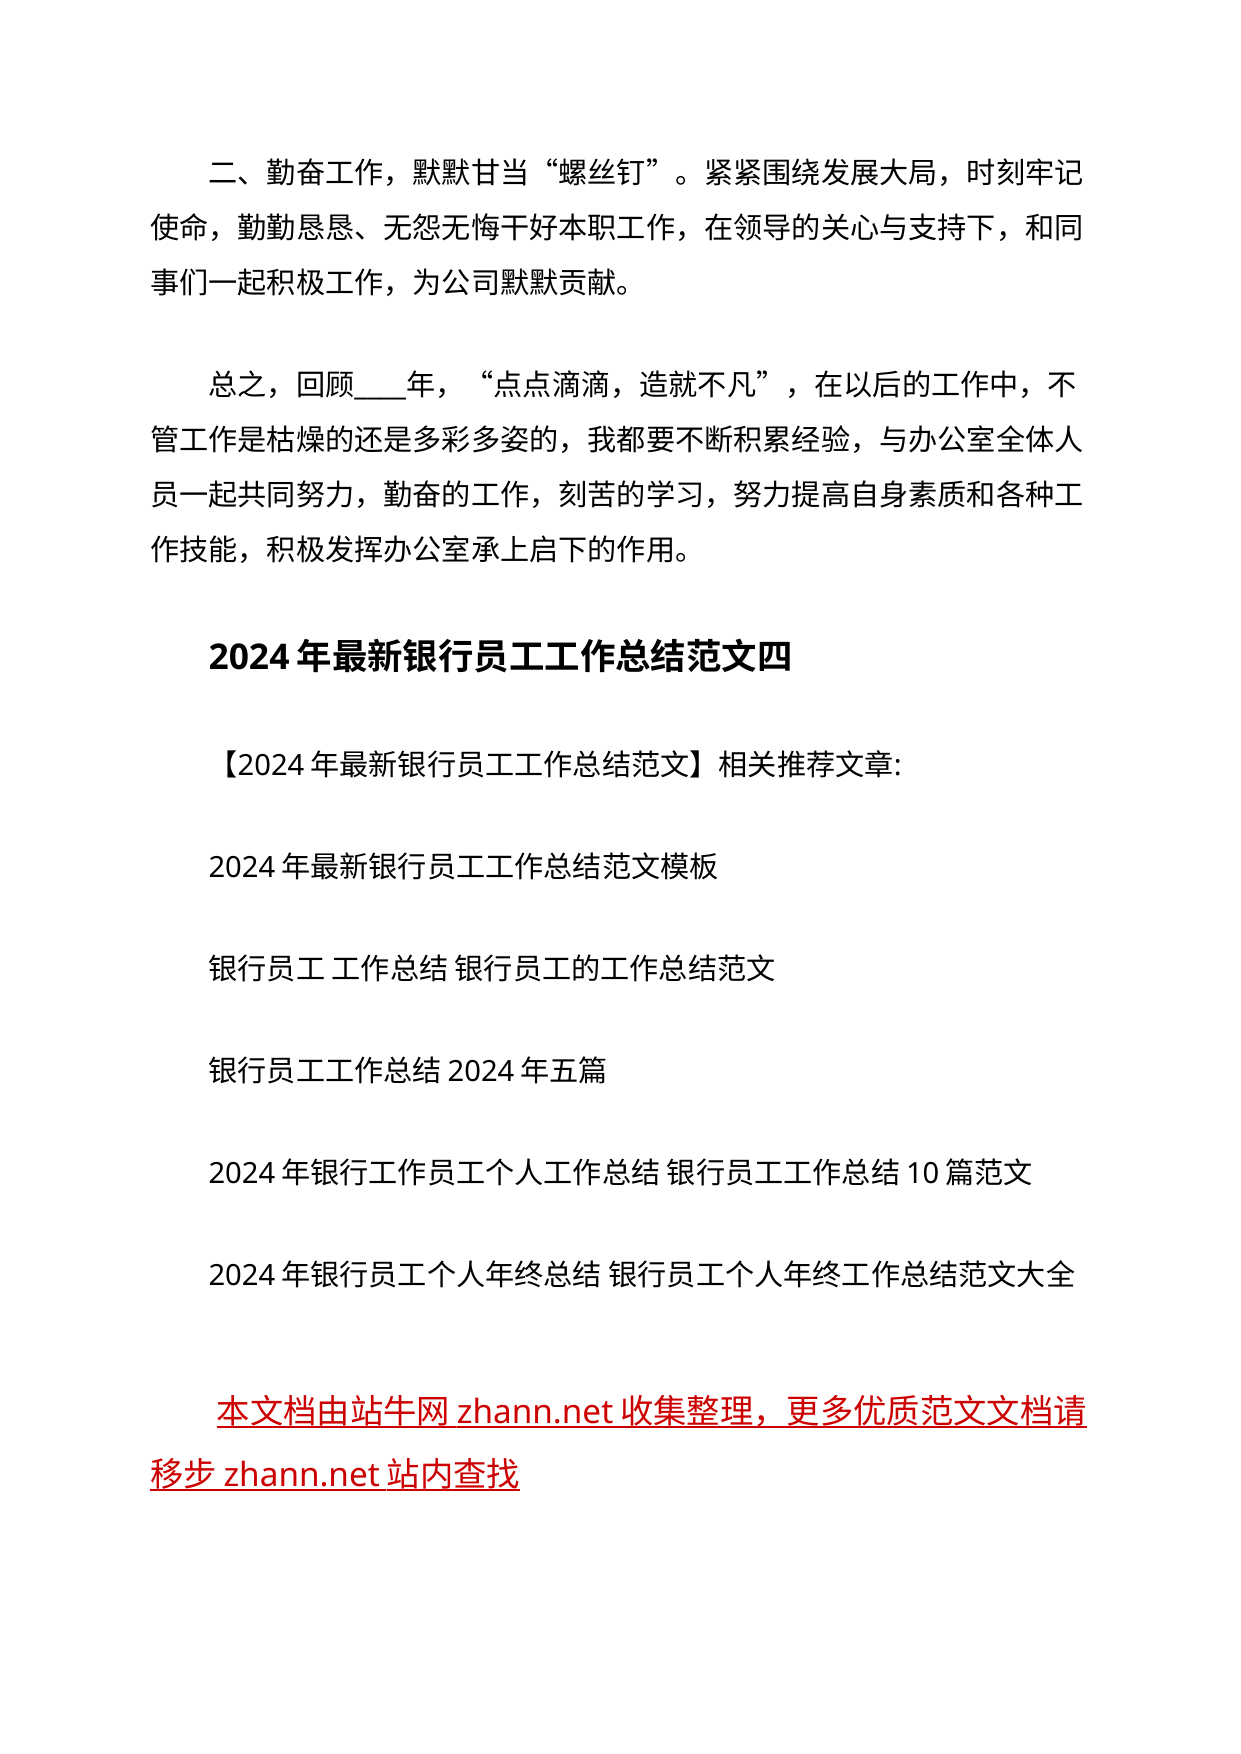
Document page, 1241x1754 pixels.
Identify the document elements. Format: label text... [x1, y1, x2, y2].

text 2024年银行工作员工个人工作总结 银行员工工作总结10篇范文 [150, 1149, 1090, 1192]
text 银行员工 工作总结 银行员工的工作总结范文 [150, 946, 1090, 988]
text 2024年银行员工个人年终总结 银行员工个人年终工作总结范文大全 [150, 1251, 1090, 1294]
text 总之，回顾____年，“点点滴滴，造就不凡”，在以后的工作中，不管工作是枯燥的还是多彩多姿的，我都要不断积累经验，与办公室全体人员一起共同努力，勤奋的工作，刻苦的学习，努力提高自身素质和各种工作技能，积极发挥办公室承上启下的作用。 [150, 362, 1090, 569]
text 2024年最新银行员工工作总结范文四 [150, 628, 1090, 679]
text 2024年最新银行员工工作总结范文模板 [150, 844, 1090, 886]
text 【2024年最新银行员工工作总结范文】相关推荐文章: [150, 742, 1090, 784]
text 本文档由站牛网zhann.net收集整理，更多优质范文文档请移步zhann.net站内查找 [150, 1384, 1090, 1496]
text 银行员工工作总结2024年五篇 [150, 1047, 1090, 1090]
text 二、勤奋工作，默默甘当“螺丝钉”。紧紧围绕发展大局，时刻牢记使命，勤勤恳恳、无怨无悔干好本职工作，在领导的关心与支持下，和同事们一起积极工作，为公司默默贡献。 [150, 150, 1090, 302]
